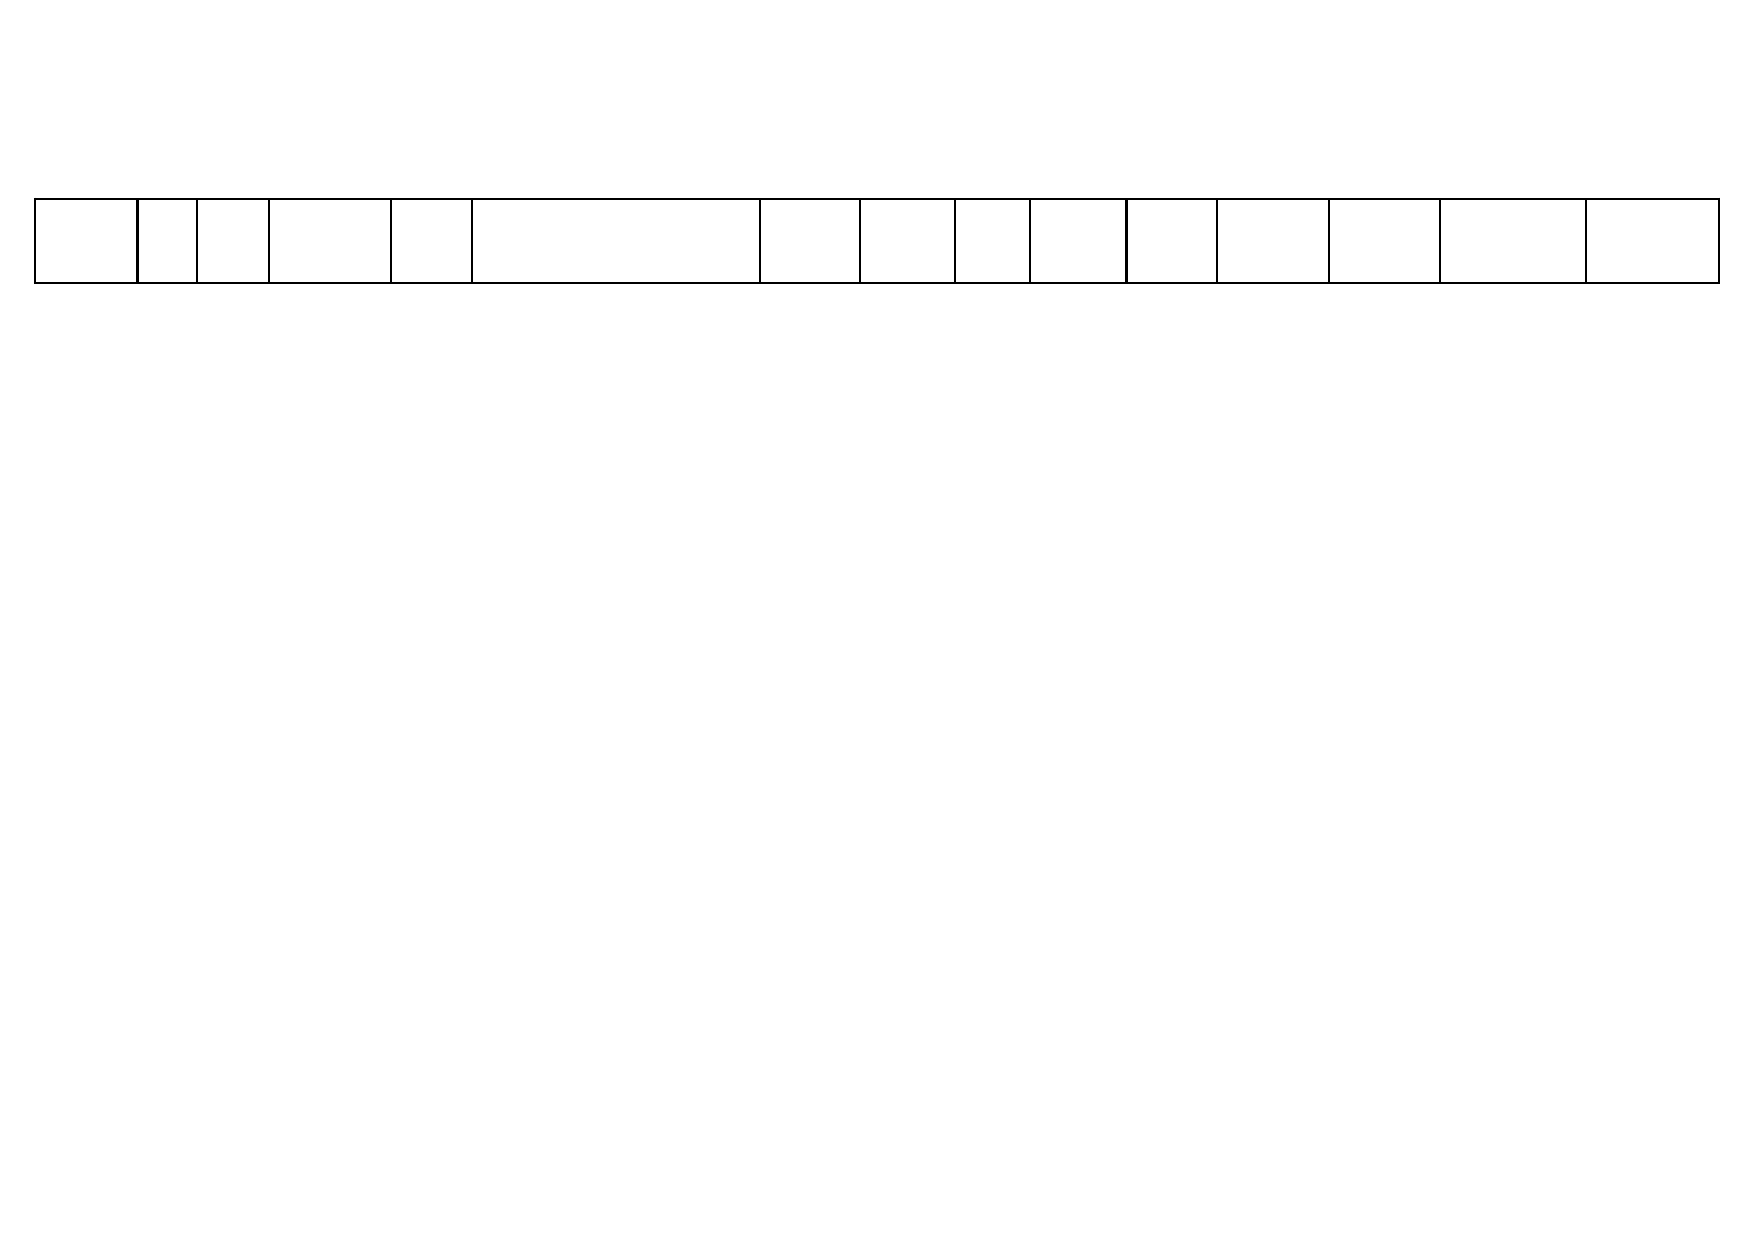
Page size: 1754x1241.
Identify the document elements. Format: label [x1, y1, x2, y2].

table_cell [956, 200, 1029, 282]
table_cell [1587, 200, 1718, 282]
table_cell [761, 200, 859, 282]
table_cell [1441, 200, 1585, 282]
table_cell [1031, 200, 1125, 282]
table_cell [1128, 200, 1216, 282]
table_cell [1330, 200, 1439, 282]
table_cell [473, 200, 759, 282]
table_cell [392, 200, 471, 282]
table_cell [270, 200, 390, 282]
table_cell [1218, 200, 1328, 282]
table_cell [198, 200, 268, 282]
table_cell [36, 200, 136, 282]
table_cell [861, 200, 954, 282]
table_cell [139, 200, 196, 282]
